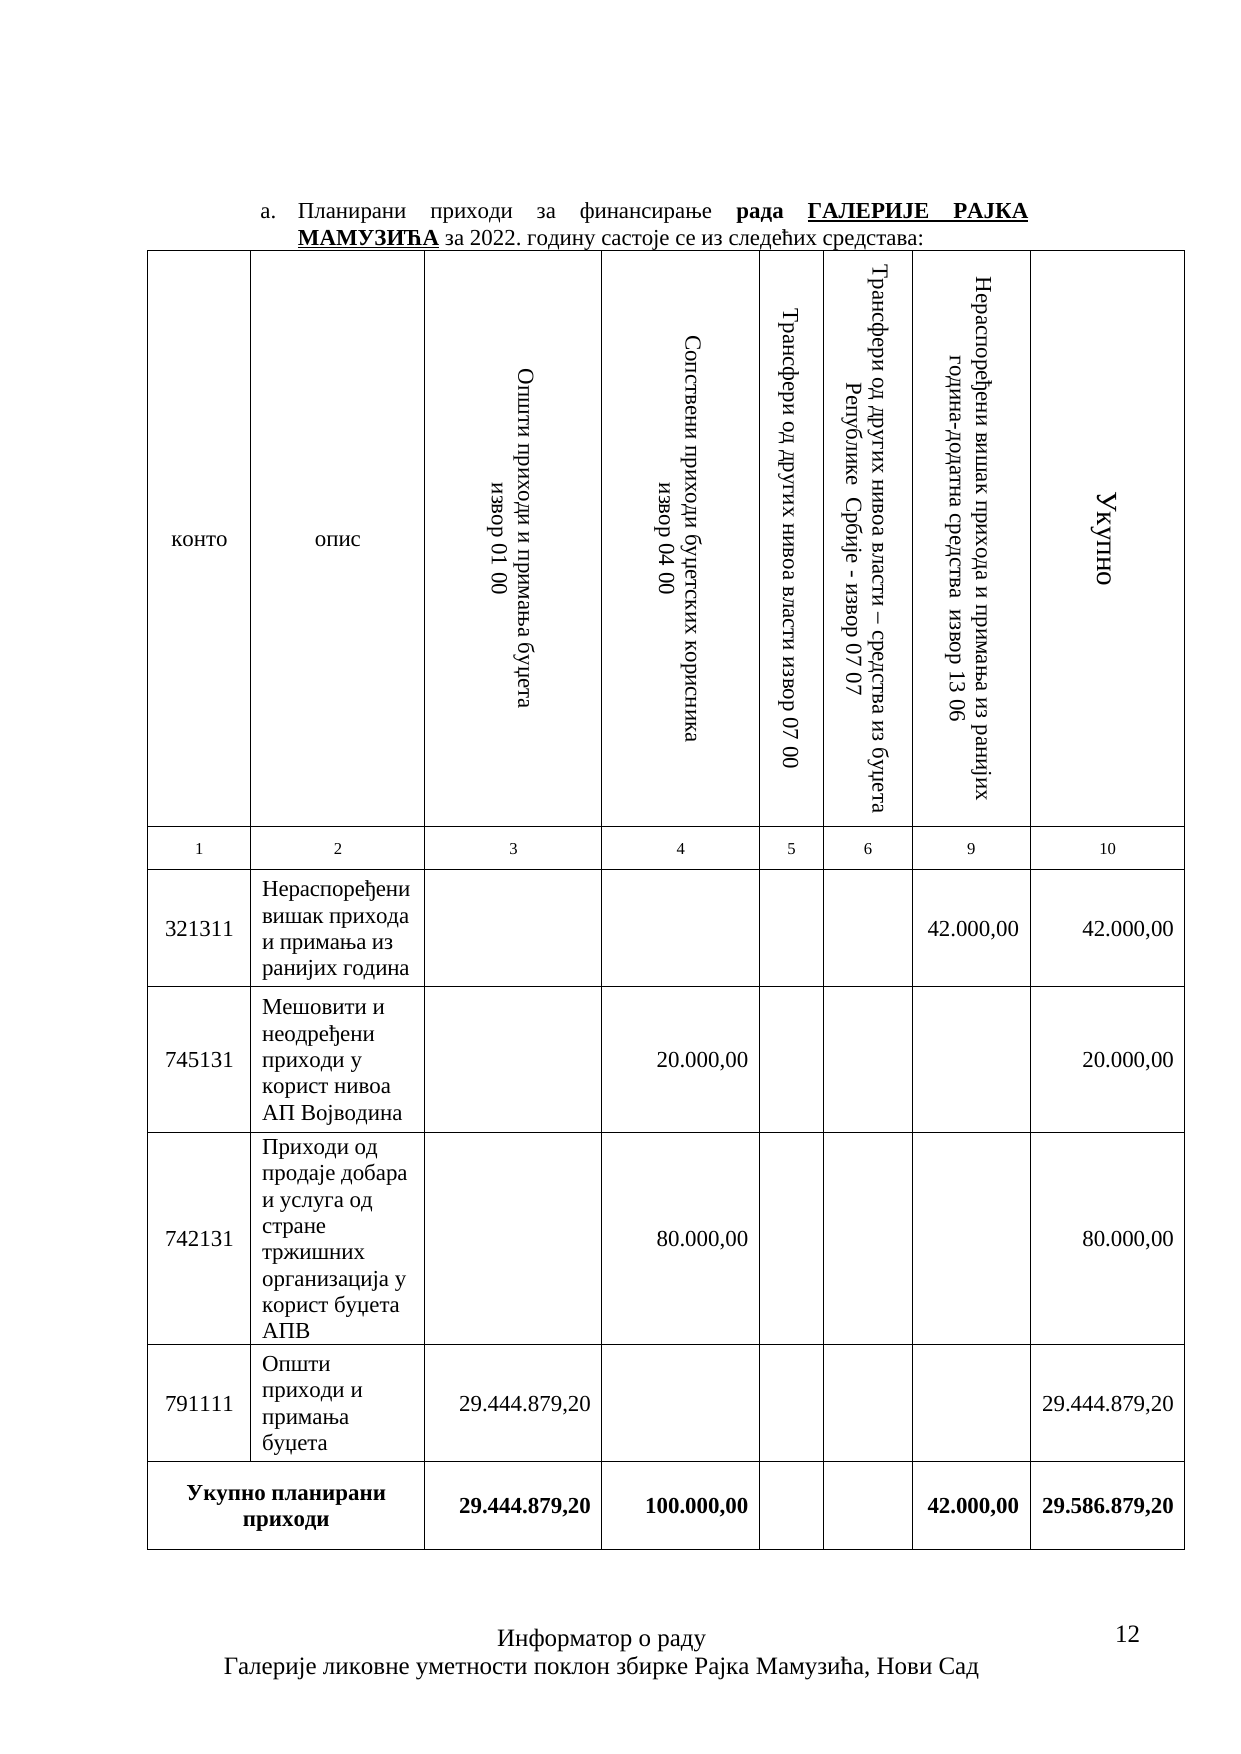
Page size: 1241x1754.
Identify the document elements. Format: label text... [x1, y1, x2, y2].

table_cell [602, 870, 759, 986]
table_cell [760, 1462, 823, 1549]
table_cell 5 [760, 827, 823, 869]
table_cell [760, 987, 823, 1132]
table_cell Општи приходи и примања буџета [251, 1345, 424, 1461]
table_cell [824, 1133, 912, 1344]
table_cell 29.444.879,20 [1031, 1345, 1184, 1461]
table_cell Нераспоређени вишак прихода и примања из ранијих година [251, 870, 424, 986]
table_cell [824, 1345, 912, 1461]
table_cell 3 [425, 827, 601, 869]
table_cell 10 [1031, 827, 1184, 869]
table_cell [760, 1133, 823, 1344]
table_cell 6 [824, 827, 912, 869]
table_header Општи приходи и примања буџета извор 01 00 [425, 251, 601, 826]
table_cell Приходи од продаје добара и услуга од стране тржишних организација у корист буџета АПВ [251, 1133, 424, 1344]
table_cell [425, 870, 601, 986]
table_cell 20.000,00 [602, 987, 759, 1132]
table_cell 1 [148, 827, 250, 869]
table_cell [913, 987, 1030, 1132]
table_cell [824, 987, 912, 1132]
table_cell [425, 1133, 601, 1344]
table_cell 80.000,00 [1031, 1133, 1184, 1344]
table_cell 29.586.879,20 [1031, 1462, 1184, 1549]
table_cell [425, 987, 601, 1132]
table_cell 2 [251, 827, 424, 869]
table_cell [913, 1133, 1030, 1344]
list Планирани приходи за финансирање рада ГАЛЕРИЈЕ РАЈКА МАМУЗИЋА за 2022. годину састоје се из следећих средстава: [260, 198, 1028, 250]
table_cell 4 [602, 827, 759, 869]
table_header Укупно [1031, 251, 1184, 826]
table_cell 745131 [148, 987, 250, 1132]
table_cell 100.000,00 [602, 1462, 759, 1549]
table_cell [760, 870, 823, 986]
table_cell 80.000,00 [602, 1133, 759, 1344]
table_header Трансфери од других нивоа власти извор 07 00 [760, 251, 823, 826]
table_cell 42.000,00 [913, 1462, 1030, 1549]
table_header Трансфери од других нивоа власти – средства из буџета Републике Србије - извор 07 07 [824, 251, 912, 826]
table_cell 791111 [148, 1345, 250, 1461]
table_cell 742131 [148, 1133, 250, 1344]
table_cell 29.444.879,20 [425, 1462, 601, 1549]
table_cell [824, 870, 912, 986]
table_cell Мешовити и неодређени приходи у корист нивоа АП Војводина [251, 987, 424, 1132]
table_header Сопствени приходи буџетских корисника извор 04 00 [602, 251, 759, 826]
table_cell 42.000,00 [913, 870, 1030, 986]
table_header Нераспоређени вишак прихода и примања из ранијих година-додатна средства извор 13 06 [913, 251, 1030, 826]
table_header опис [251, 251, 424, 826]
table_cell 29.444.879,20 [425, 1345, 601, 1461]
table_cell [913, 1345, 1030, 1461]
table_cell Укупно планирани приходи [148, 1462, 424, 1549]
table_cell [824, 1462, 912, 1549]
table_cell [602, 1345, 759, 1461]
table_cell 20.000,00 [1031, 987, 1184, 1132]
table_cell 321311 [148, 870, 250, 986]
table_cell 9 [913, 827, 1030, 869]
table_cell [760, 1345, 823, 1461]
table_header конто [148, 251, 250, 826]
table_cell 42.000,00 [1031, 870, 1184, 986]
